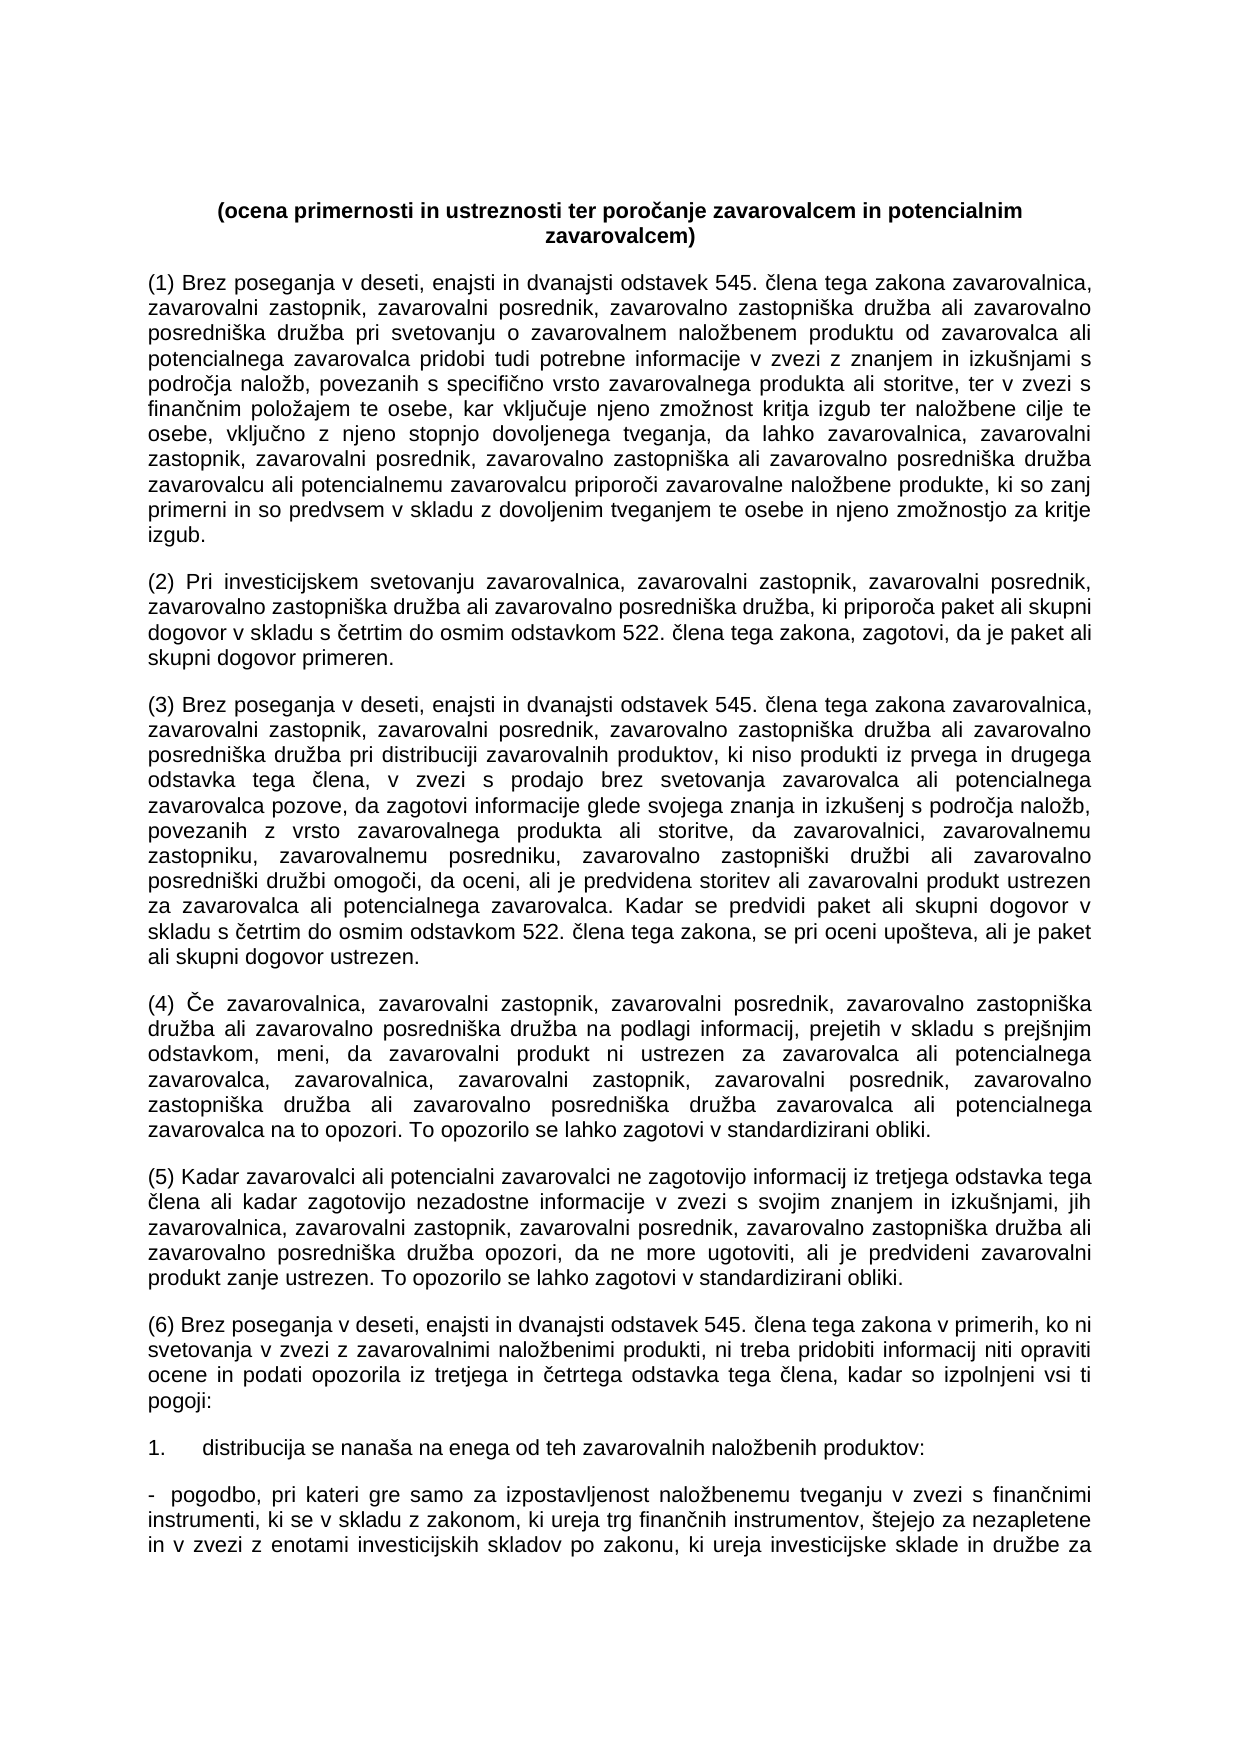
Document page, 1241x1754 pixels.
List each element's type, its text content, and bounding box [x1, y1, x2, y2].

text (2) Pri investicijskem svetovanju zavarovalnica, zavarovalni zastopnik, zavarovalni posrednik, zavarovalno zastopniška družba ali zavarovalno posredniška družba, ki priporoča paket ali skupni dogovor v skladu s četrtim do osmim odstavkom 522. člena tega zakona, zagotovi, da je paket ali skupni dogovor primeren. [148, 544, 1093, 667]
text (ocena primernosti in ustreznosti ter poročanje zavarovalcem in potencialnim zavarovalcem) [148, 148, 1093, 245]
text (3) Brez poseganja v deseti, enajsti in dvanajsti odstavek 545. člena tega zakona zavarovalnica, zavarovalni zastopnik, zavarovalni posrednik, zavarovalno zastopniška družba ali zavarovalno posredniška družba pri distribuciji zavarovalnih produktov, ki niso produkti iz prvega in drugega odstavka tega člena, v zvezi s prodajo brez svetovanja zavarovalca ali potencialnega zavarovalca pozove, da zagotovi informacije glede svojega znanja in izkušenj s področja naložb, povezanih z vrsto zavarovalnega produkta ali storitve, da zavarovalnici, zavarovalnemu zastopniku, zavarovalnemu posredniku, zavarovalno zastopniški družbi ali zavarovalno posredniški družbi omogoči, da oceni, ali je predvidena storitev ali zavarovalni produkt ustrezen za zavarovalca ali potencialnega zavarovalca. Kadar se predvidi paket ali skupni dogovor v skladu s četrtim do osmim odstavkom 522. člena tega zakona, se pri oceni upošteva, ali je paket ali skupni dogovor ustrezen. [148, 667, 1093, 966]
text (1) Brez poseganja v deseti, enajsti in dvanajsti odstavek 545. člena tega zakona zavarovalnica, zavarovalni zastopnik, zavarovalni posrednik, zavarovalno zastopniška družba ali zavarovalno posredniška družba pri svetovanju o zavarovalnem naložbenem produktu od zavarovalca ali potencialnega zavarovalca pridobi tudi potrebne informacije v zvezi z znanjem in izkušnjami s področja naložb, povezanih s specifično vrsto zavarovalnega produkta ali storitve, ter v zvezi s finančnim položajem te osebe, kar vključuje njeno zmožnost kritja izgub ter naložbene cilje te osebe, vključno z njeno stopnjo dovoljenega tveganja, da lahko zavarovalnica, zavarovalni zastopnik, zavarovalni posrednik, zavarovalno zastopniška ali zavarovalno posredniška družba zavarovalcu ali potencialnemu zavarovalcu priporoči zavarovalne naložbene produkte, ki so zanj primerni in so predvsem v skladu z dovoljenim tveganjem te osebe in njeno zmožnostjo za kritje izgub. [148, 245, 1093, 544]
text (6) Brez poseganja v deseti, enajsti in dvanajsti odstavek 545. člena tega zakona v primerih, ko ni svetovanja v zvezi z zavarovalnimi naložbenimi produkti, ni treba pridobiti informacij niti opraviti ocene in podati opozorila iz tretjega in četrtega odstavka tega člena, kadar so izpolnjeni vsi ti pogoji: [148, 1287, 1093, 1410]
text 1. distribucija se nanaša na enega od teh zavarovalnih naložbenih produktov: [148, 1410, 1093, 1457]
text (5) Kadar zavarovalci ali potencialni zavarovalci ne zagotovijo informacij iz tretjega odstavka tega člena ali kadar zagotovijo nezadostne informacije v zvezi s svojim znanjem in izkušnjami, jih zavarovalnica, zavarovalni zastopnik, zavarovalni posrednik, zavarovalno zastopniška družba ali zavarovalno posredniška družba opozori, da ne more ugotoviti, ali je predvideni zavarovalni produkt zanje ustrezen. To opozorilo se lahko zagotovi v standardizirani obliki. [148, 1139, 1093, 1287]
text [148, 1457, 1093, 1557]
text (4) Če zavarovalnica, zavarovalni zastopnik, zavarovalni posrednik, zavarovalno zastopniška družba ali zavarovalno posredniška družba na podlagi informacij, prejetih v skladu s prejšnjim odstavkom, meni, da zavarovalni produkt ni ustrezen za zavarovalca ali potencialnega zavarovalca, zavarovalnica, zavarovalni zastopnik, zavarovalni posrednik, zavarovalno zastopniška družba ali zavarovalno posredniška družba zavarovalca ali potencialnega zavarovalca na to opozori. To opozorilo se lahko zagotovi v standardizirani obliki. [148, 966, 1093, 1139]
